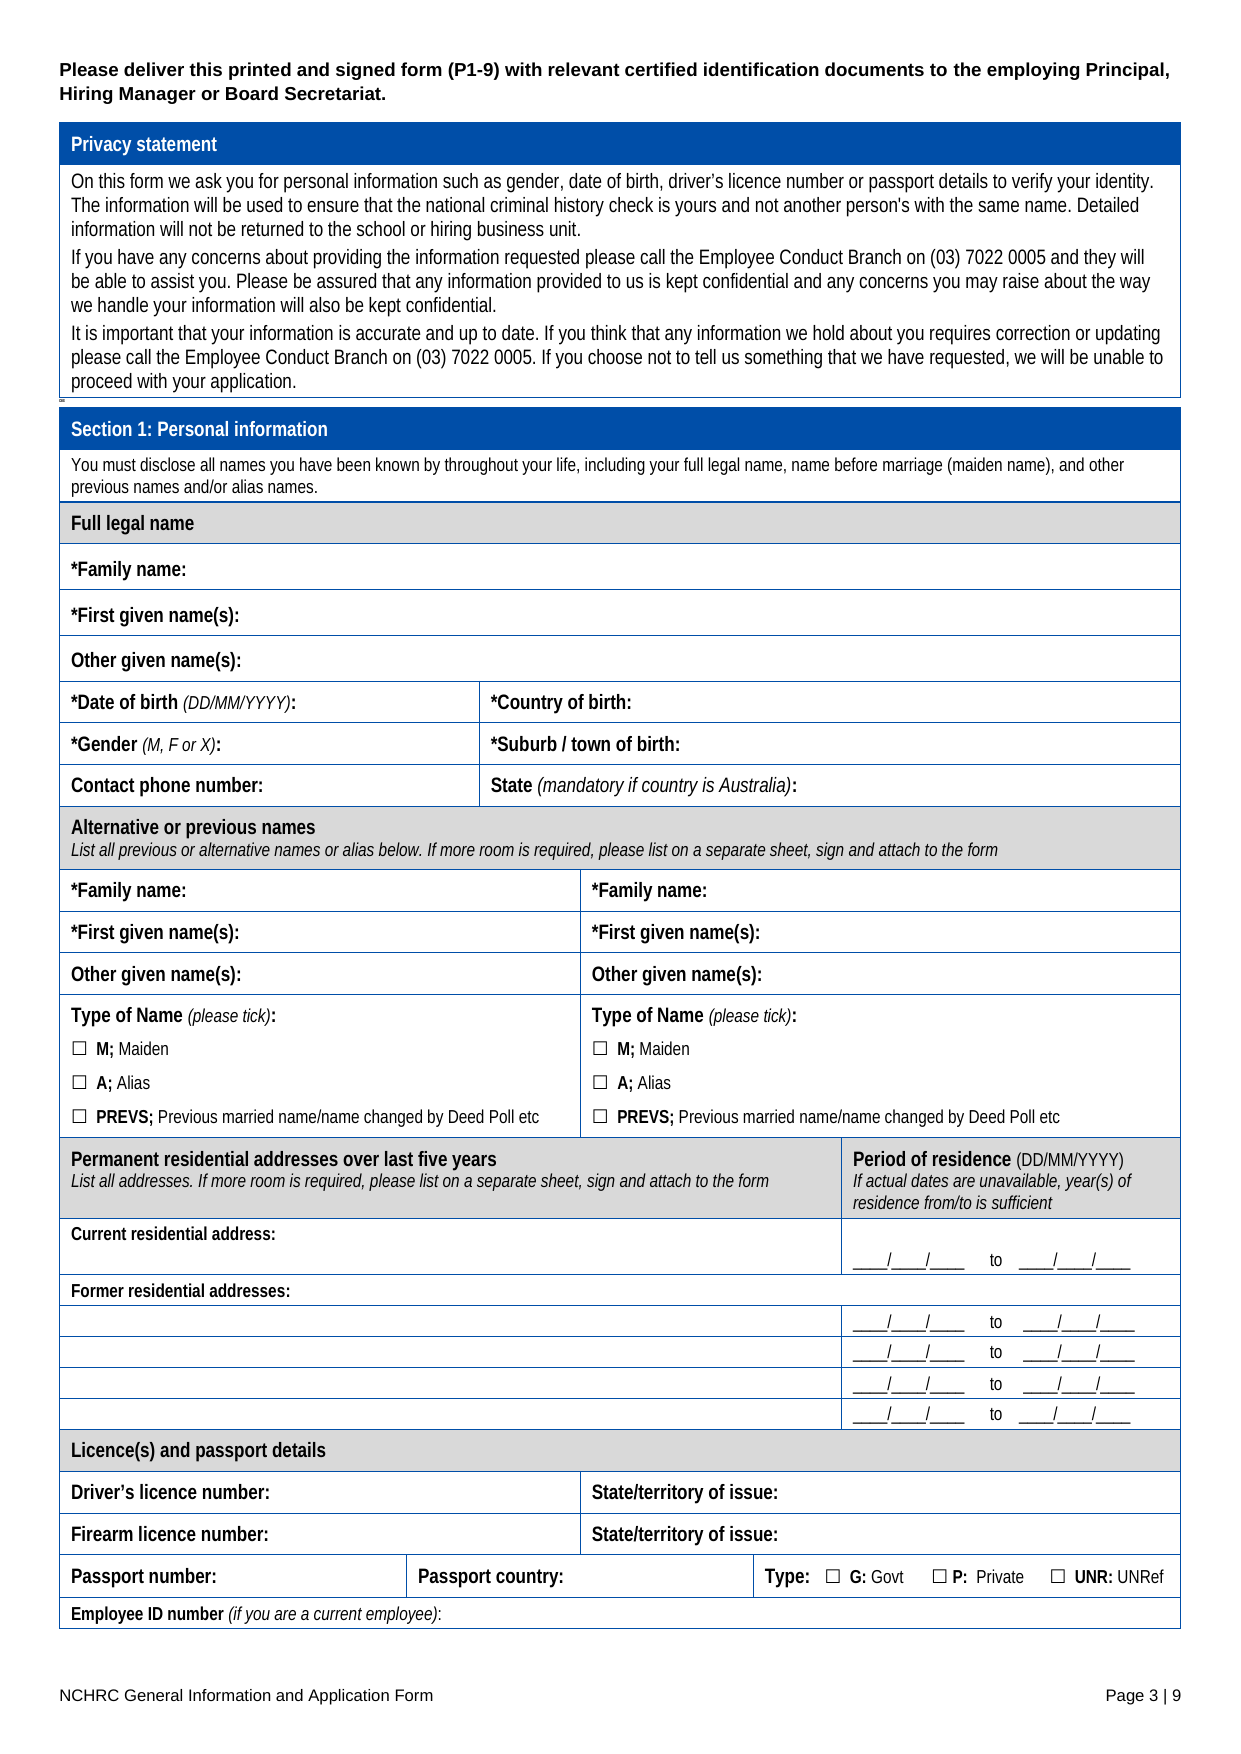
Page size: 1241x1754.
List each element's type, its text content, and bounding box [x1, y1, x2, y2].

table_cell Licence(s) and passport details [60, 1430, 1180, 1471]
table_cell Firearm licence number: [60, 1514, 580, 1554]
table_cell [60, 1306, 841, 1336]
table_cell State (mandatory if country is Australia): [480, 765, 1180, 806]
table_cell ____/____/____ to ____/____/____ [842, 1306, 1180, 1336]
table_cell Type of Name (please tick): M; Maiden A; Alias PREVS; Previous married name/name changed by Deed Poll etc [581, 995, 1180, 1137]
table_cell *Family name: [60, 544, 1180, 589]
table_cell Driver’s licence number: [60, 1472, 580, 1512]
table_cell You must disclose all names you have been known by throughout your life, including your full legal name, name before marriage (maiden name), and other previous names and/or alias names. [60, 450, 1180, 501]
table_cell *First given name(s): [60, 590, 1180, 635]
table_cell [60, 1399, 841, 1429]
table_cell Passport country: [407, 1555, 753, 1597]
table_cell Other given name(s): [60, 636, 1180, 681]
table_cell Current residential address: [60, 1219, 841, 1274]
table_cell *Suburb / town of birth: [480, 723, 1180, 764]
table_cell *Family name: [581, 870, 1180, 911]
table_cell Other given name(s): [60, 953, 580, 994]
table_cell Permanent residential addresses over last five years List all addresses. If more room is required, please list on a separate sheet, sign and attach to the form [60, 1138, 841, 1218]
table_header Privacy statement [60, 123, 1180, 164]
table_cell [60, 1368, 841, 1398]
table_cell ____/____/____ to ____/____/____ [842, 1399, 1180, 1429]
table_header Section 1: Personal information [60, 408, 1180, 449]
table_cell *First given name(s): [581, 912, 1180, 952]
table_cell On this form we ask you for personal information such as gender, date of birth, driver’s licence number or passport details to verify your identity. The information will be used to ensure that the national criminal history check is yours and not another person's with the same name. Detailed information will not be returned to the school or hiring business unit. If you have any concerns about providing the information requested please call the Employee Conduct Branch on (03) 7022 0005 and they will be able to assist you. Please be assured that any information provided to us is kept confidential and any concerns you may raise about the way we handle your information will also be kept confidential. It is important that your information is accurate and up to date. If you think that any information we hold about you requires correction or updating please call the Employee Conduct Branch on (03) 7022 0005. If you choose not to tell us something that we have requested, we will be unable to proceed with your application. [60, 165, 1180, 397]
table_cell State/territory of issue: [581, 1514, 1180, 1554]
table_cell Type of Name (please tick): M; Maiden A; Alias PREVS; Previous married name/name changed by Deed Poll etc [60, 995, 580, 1137]
table_cell Type: G: Govt P: Private UNR: UNRef [754, 1555, 1180, 1597]
table_cell Passport number: [60, 1555, 406, 1597]
table_cell *Date of birth (DD/MM/YYYY): [60, 682, 479, 722]
table_cell *Family name: [60, 870, 580, 911]
text Please deliver this printed and signed form (P1-9) with relevant certified identification documents to the employing Principal, Hiring Manager or Board Secretariat. [59, 59, 1181, 104]
table_cell ____/____/____ to ____/____/____ [842, 1219, 1180, 1274]
table_cell *Gender (M, F or X): [60, 723, 479, 764]
table_cell *Country of birth: [480, 682, 1180, 722]
table_cell Former residential addresses: [60, 1275, 1180, 1305]
table_cell ____/____/____ to ____/____/____ [842, 1368, 1180, 1398]
table_cell Period of residence (DD/MM/YYYY) If actual dates are unavailable, year(s) of residence from/to is sufficient [842, 1138, 1180, 1218]
table_cell Employee ID number (if you are a current employee): [60, 1598, 1180, 1628]
table_cell *First given name(s): [60, 912, 580, 952]
table_cell Alternative or previous names List all previous or alternative names or alias below. If more room is required, please list on a separate sheet, sign and attach to the form [60, 807, 1180, 869]
table_cell Full legal name [60, 503, 1180, 543]
table_cell [60, 1337, 841, 1367]
table_cell Other given name(s): [581, 953, 1180, 994]
table_cell ____/____/____ to ____/____/____ [842, 1337, 1180, 1367]
table_cell State/territory of issue: [581, 1472, 1180, 1512]
table_cell Contact phone number: [60, 765, 479, 806]
